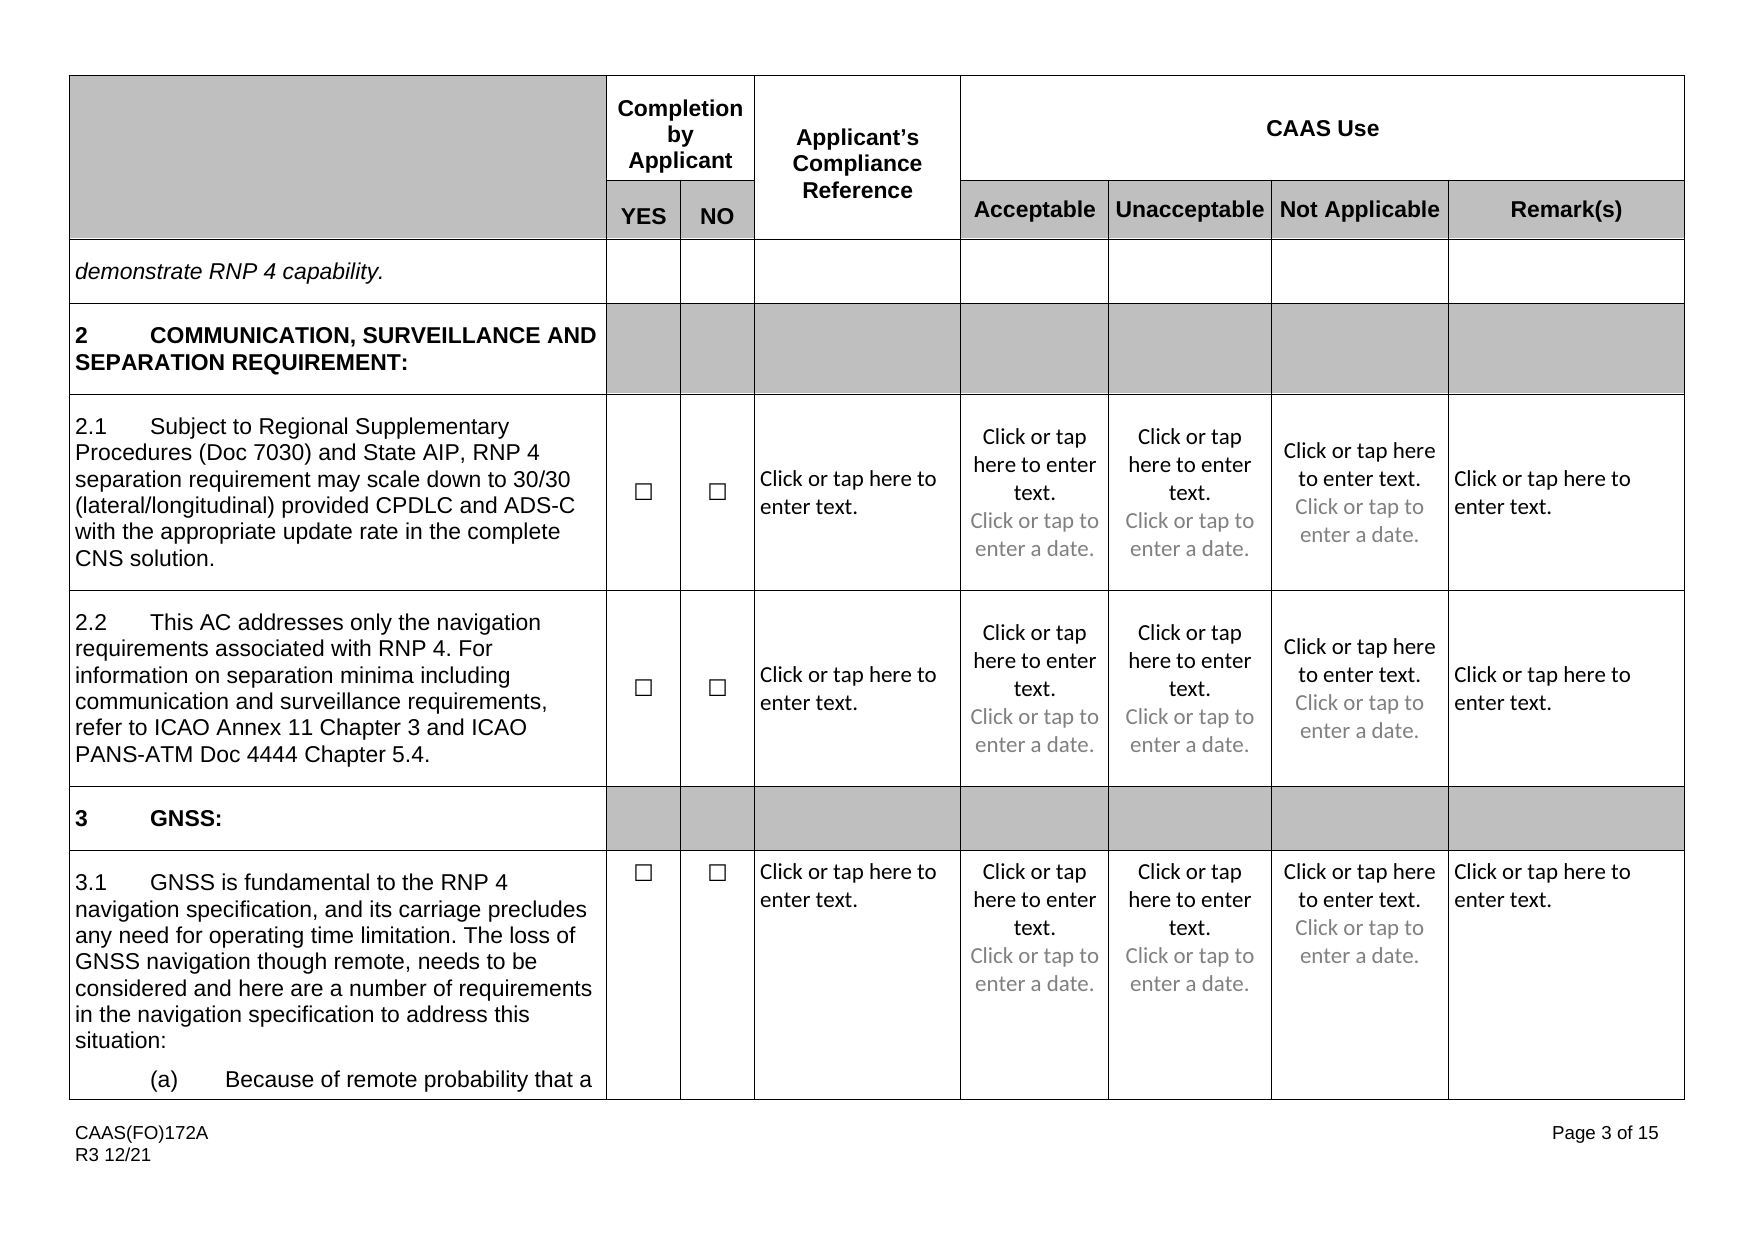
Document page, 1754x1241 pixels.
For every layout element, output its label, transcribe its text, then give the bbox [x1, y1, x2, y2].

table_cell [1272, 240, 1448, 303]
table_cell [681, 304, 754, 393]
table_header [70, 76, 606, 238]
table_cell Acceptable [961, 181, 1108, 238]
table_cell [961, 787, 1108, 850]
table_cell [1109, 395, 1271, 589]
table_cell [1449, 304, 1684, 393]
table_cell [1109, 787, 1271, 850]
table_cell Remark(s) [1449, 181, 1684, 238]
table_cell [961, 240, 1108, 303]
table_cell 2 COMMUNICATION, SURVEILLANCE AND SEPARATION REQUIREMENT: [70, 304, 606, 393]
table_cell 2.1 Subject to Regional Supplementary Procedures (Doc 7030) and State AIP, RNP 4 separation requirement may scale down to 30/30 (lateral/longitudinal) provided CPDLC and ADS-C with the appropriate update rate in the complete CNS solution. [70, 395, 606, 589]
table_header Applicant’s Compliance Reference [755, 76, 960, 238]
table_header Completion by Applicant [607, 76, 754, 179]
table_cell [70, 240, 606, 303]
table_cell Not Applicable [1272, 181, 1448, 238]
table_cell Unacceptable [1109, 181, 1271, 238]
table_cell [607, 787, 680, 850]
table_cell [1109, 304, 1271, 393]
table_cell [70, 851, 606, 1098]
table_cell [1272, 851, 1448, 1098]
table_cell [755, 787, 960, 850]
table_cell [1449, 787, 1684, 850]
table_cell [1109, 851, 1271, 1098]
table_cell [755, 304, 960, 393]
table_cell YES [607, 181, 680, 238]
table_cell [1272, 304, 1448, 393]
table_cell [1272, 787, 1448, 850]
table_cell [681, 787, 754, 850]
table_header CAAS Use [961, 76, 1684, 179]
table_cell [961, 395, 1108, 589]
table_cell NO [681, 181, 754, 238]
table_cell 3 GNSS: [70, 787, 606, 850]
table_cell [1272, 395, 1448, 589]
table_cell [1109, 240, 1271, 303]
table_cell [961, 591, 1108, 786]
table_cell [1272, 591, 1448, 786]
table_cell [961, 304, 1108, 393]
table_cell [607, 304, 680, 393]
table_cell [961, 851, 1108, 1098]
table_cell 2.2 This AC addresses only the navigation requirements associated with RNP 4. For information on separation minima including communication and surveillance requirements, refer to ICAO Annex 11 Chapter 3 and ICAO PANS-ATM Doc 4444 Chapter 5.4. [70, 591, 606, 786]
table_cell [1109, 591, 1271, 786]
